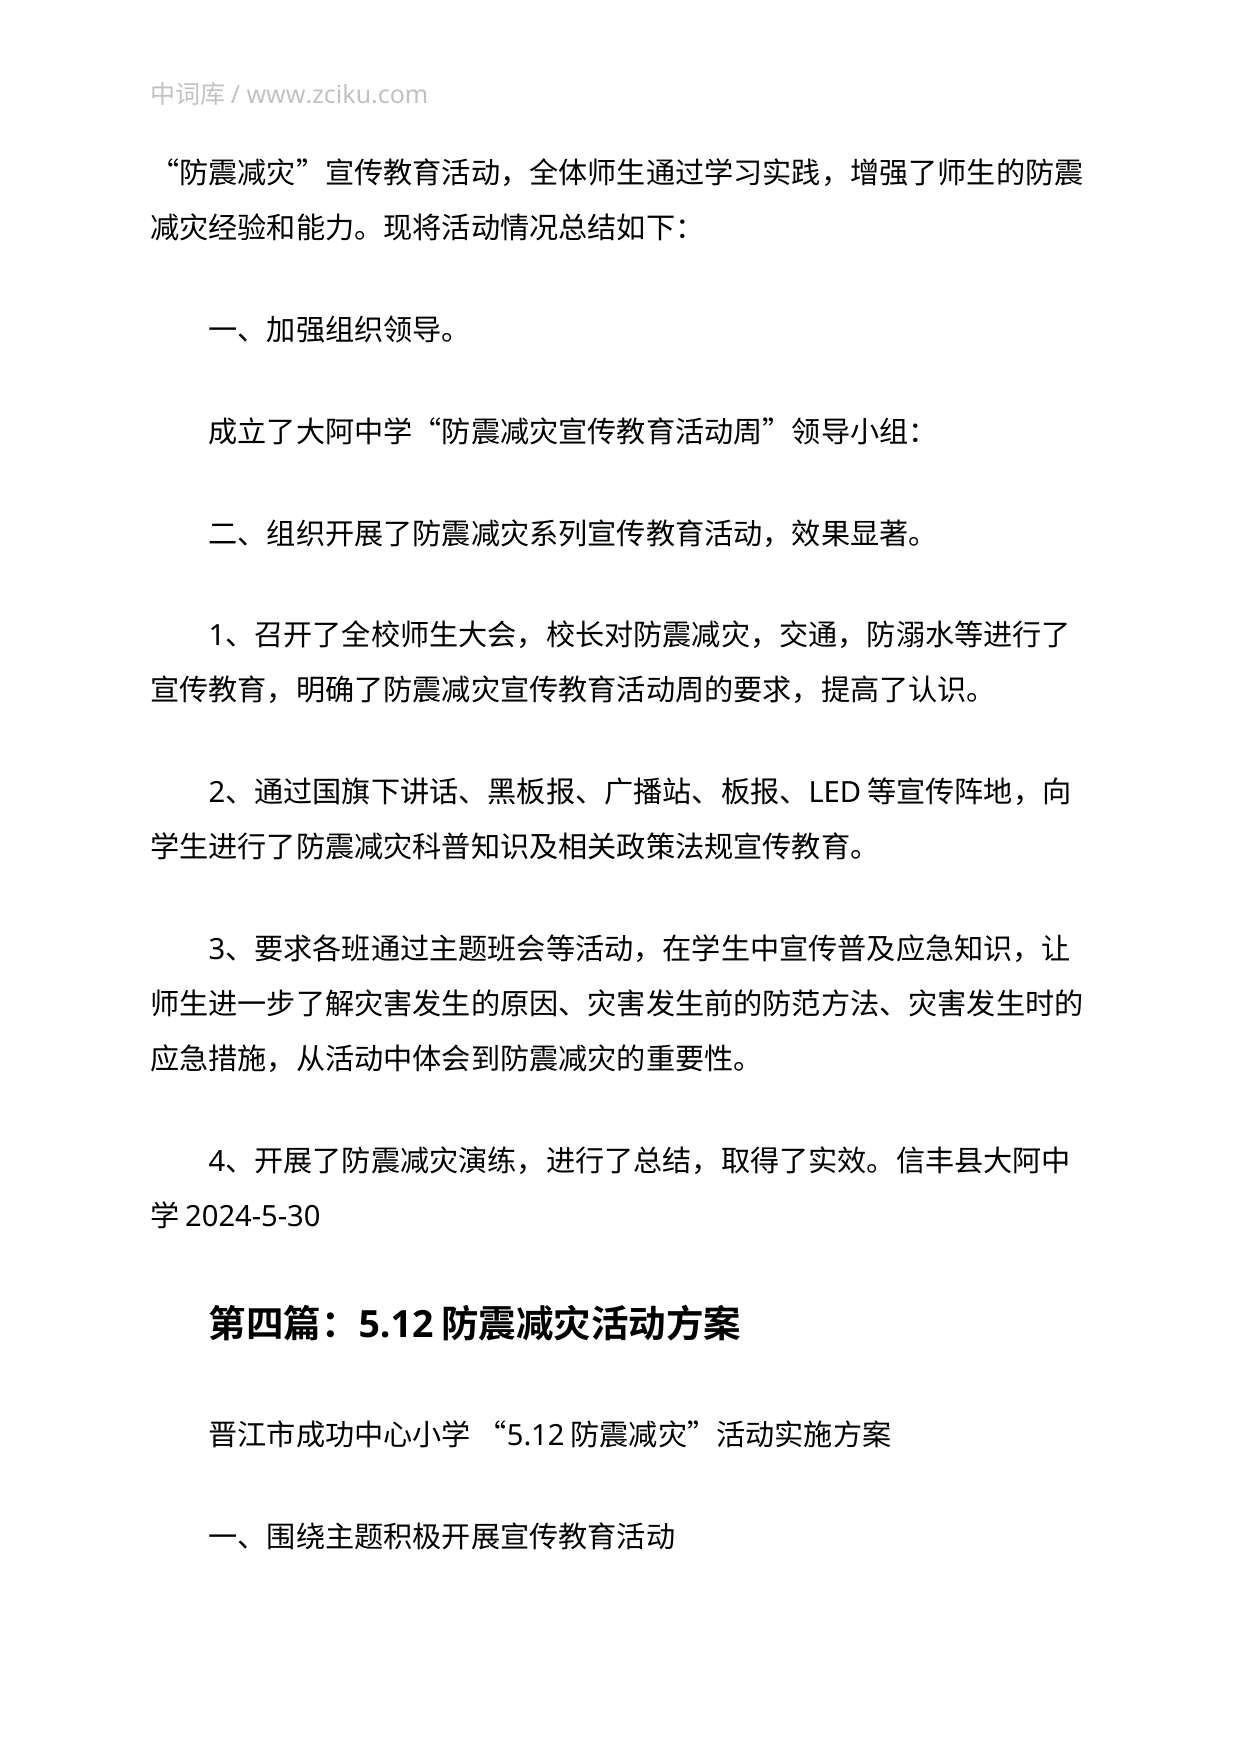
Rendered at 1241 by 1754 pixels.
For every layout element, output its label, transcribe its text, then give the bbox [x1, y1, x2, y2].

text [150, 150, 1090, 247]
text 一、加强组织领导。 [150, 307, 1090, 349]
text 第四篇：5.12防震减灾活动方案 [150, 1294, 1090, 1349]
text 3、要求各班通过主题班会等活动，在学生中宣传普及应急知识，让师生进一步了解灾害发生的原因、灾害发生前的防范方法、灾害发生时的应急措施，从活动中体会到防震减灾的重要性。 [150, 926, 1090, 1078]
text 晋江市成功中心小学 “5.12防震减灾”活动实施方案 [150, 1412, 1090, 1454]
text 4、开展了防震减灾演练，进行了总结，取得了实效。信丰县大阿中学2024-5-30 [150, 1137, 1090, 1234]
text 1、召开了全校师生大会，校长对防震减灾，交通，防溺水等进行了宣传教育，明确了防震减灾宣传教育活动周的要求，提高了认识。 [150, 612, 1090, 709]
text 成立了大阿中学“防震减灾宣传教育活动周”领导小组： [150, 408, 1090, 451]
text 一、围绕主题积极开展宣传教育活动 [150, 1514, 1090, 1556]
text 二、组织开展了防震减灾系列宣传教育活动，效果显著。 [150, 510, 1090, 552]
text 2、通过国旗下讲话、黑板报、广播站、板报、LED等宣传阵地，向学生进行了防震减灾科普知识及相关政策法规宣传教育。 [150, 769, 1090, 866]
